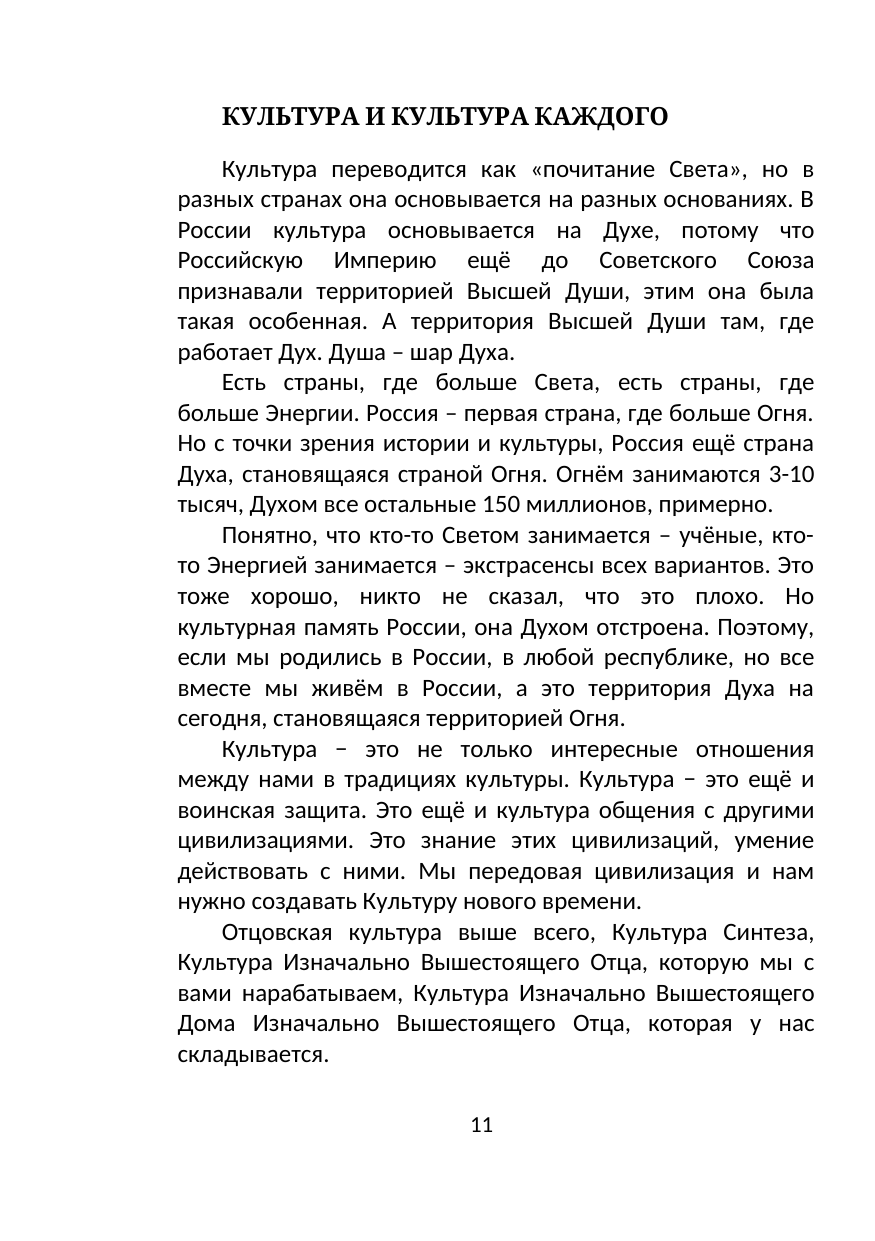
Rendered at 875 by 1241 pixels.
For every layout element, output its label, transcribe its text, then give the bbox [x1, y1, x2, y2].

text КУЛЬТУРА И КУЛЬТУРА КАЖДОГО [177, 103, 815, 132]
text Культура − это не только интересные отношения между нами в традициях культуры. Культура − это ещё и воинская защита. Это ещё и культура общения с другими цивилизациями. Это знание этих цивилизаций, умение действовать с ними. Мы передовая цивилизация и нам нужно создавать Культуру нового времени. [177, 733, 815, 916]
text Понятно, что кто-то Светом занимается – учёные, кто-то Энергией занимается – экстрасенсы всех вариантов. Это тоже хорошо, никто не сказал, что это плохо. Но культурная память России, она Духом отстроена. Поэтому, если мы родились в России, в любой республике, но все вместе мы живём в России, а это территория Духа на сегодня, становящаяся территорией Огня. [177, 519, 815, 733]
text Есть страны, где больше Света, есть страны, где больше Энергии. Россия – первая страна, где больше Огня. Но с точки зрения истории и культуры, Россия ещё страна Духа, становящаяся страной Огня. Огнём занимаются 3-10 тысяч, Духом все остальные 150 миллионов, примерно. [177, 367, 815, 519]
text Культура переводится как «почитание Света», но в разных странах она основывается на разных основаниях. В России культура основывается на Духе, потому что Российскую Империю ещё до Советского Союза признавали территорией Высшей Души, этим она была такая особенная. А территория Высшей Души там, где работает Дух. Душа – шар Духа. [177, 153, 815, 367]
text Отцовская культура выше всего, Культура Синтеза, Культура Изначально Вышестоящего Отца, которую мы с вами нарабатываем, Культура Изначально Вышестоящего Дома Изначально Вышестоящего Отца, которая у нас складывается. [177, 916, 815, 1068]
